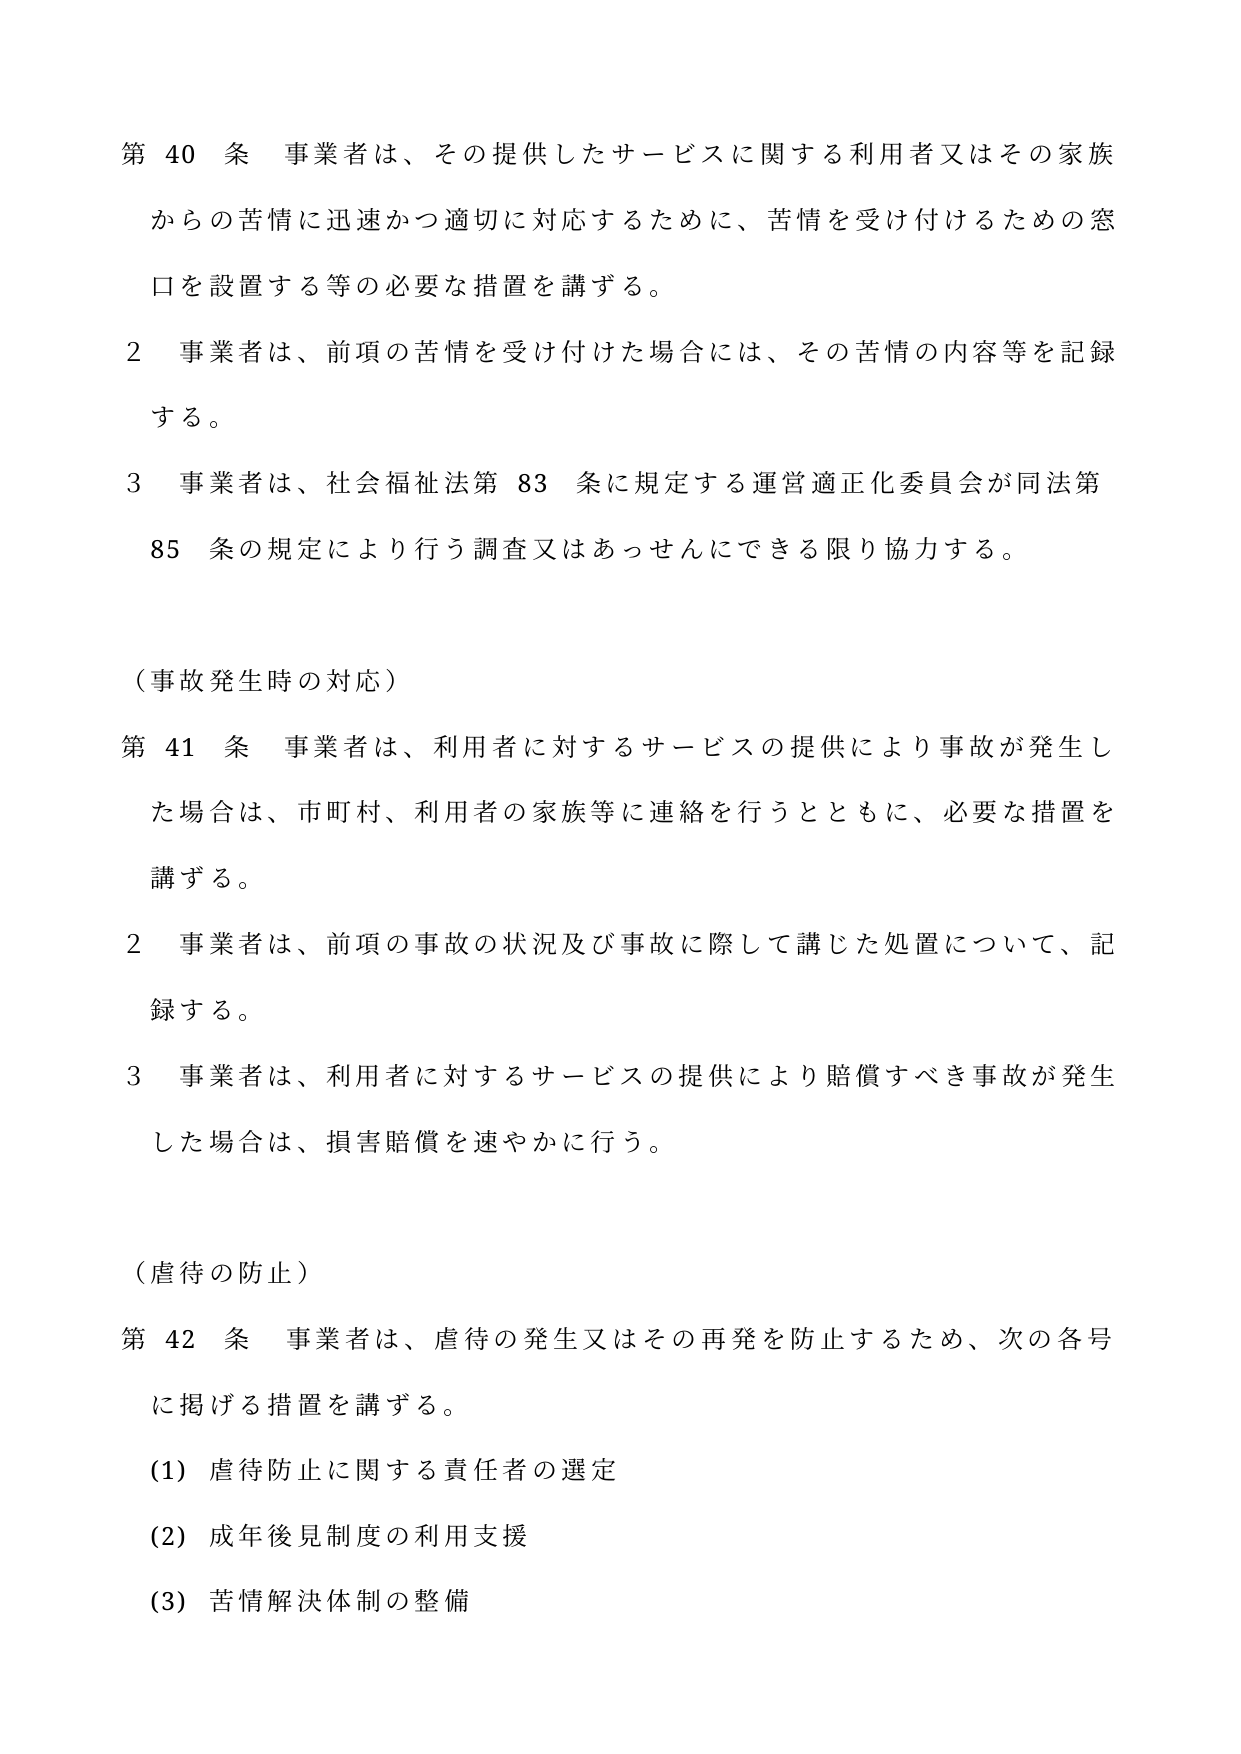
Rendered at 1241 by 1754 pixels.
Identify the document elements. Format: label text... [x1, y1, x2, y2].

text (3) 苦情解決体制の整備 [140, 1568, 1152, 1634]
text （虐待の防止） [121, 1239, 1119, 1305]
text （事故発生時の対応） [121, 647, 1119, 712]
text ３ 事業者は、利用者に対するサービスの提供により賠償すべき事故が発生した場合は、損害賠償を速やかに行う。 [121, 1042, 1119, 1173]
text ３ 事業者は、社会福祉法第83条に規定する運営適正化委員会が同法第85条の規定により行う調査又はあっせんにできる限り協力する。 [121, 449, 1119, 581]
text 第42条 事業者は、虐待の発生又はその再発を防止するため、次の各号に掲げる措置を講ずる。 [121, 1305, 1119, 1437]
text ２ 事業者は、前項の事故の状況及び事故に際して講じた処置について、記録する。 [121, 910, 1119, 1042]
text ２ 事業者は、前項の苦情を受け付けた場合には、その苦情の内容等を記録する。 [121, 317, 1119, 449]
text (2) 成年後見制度の利用支援 [140, 1502, 1152, 1568]
text 第41条 事業者は、利用者に対するサービスの提供により事故が発生した場合は、市町村、利用者の家族等に連絡を行うとともに、必要な措置を講ずる。 [121, 712, 1119, 910]
text (1) 虐待防止に関する責任者の選定 [140, 1437, 1152, 1502]
text 第40条 事業者は、その提供したサービスに関する利用者又はその家族からの苦情に迅速かつ適切に対応するために、苦情を受け付けるための窓口を設置する等の必要な措置を講ずる。 [121, 120, 1119, 317]
